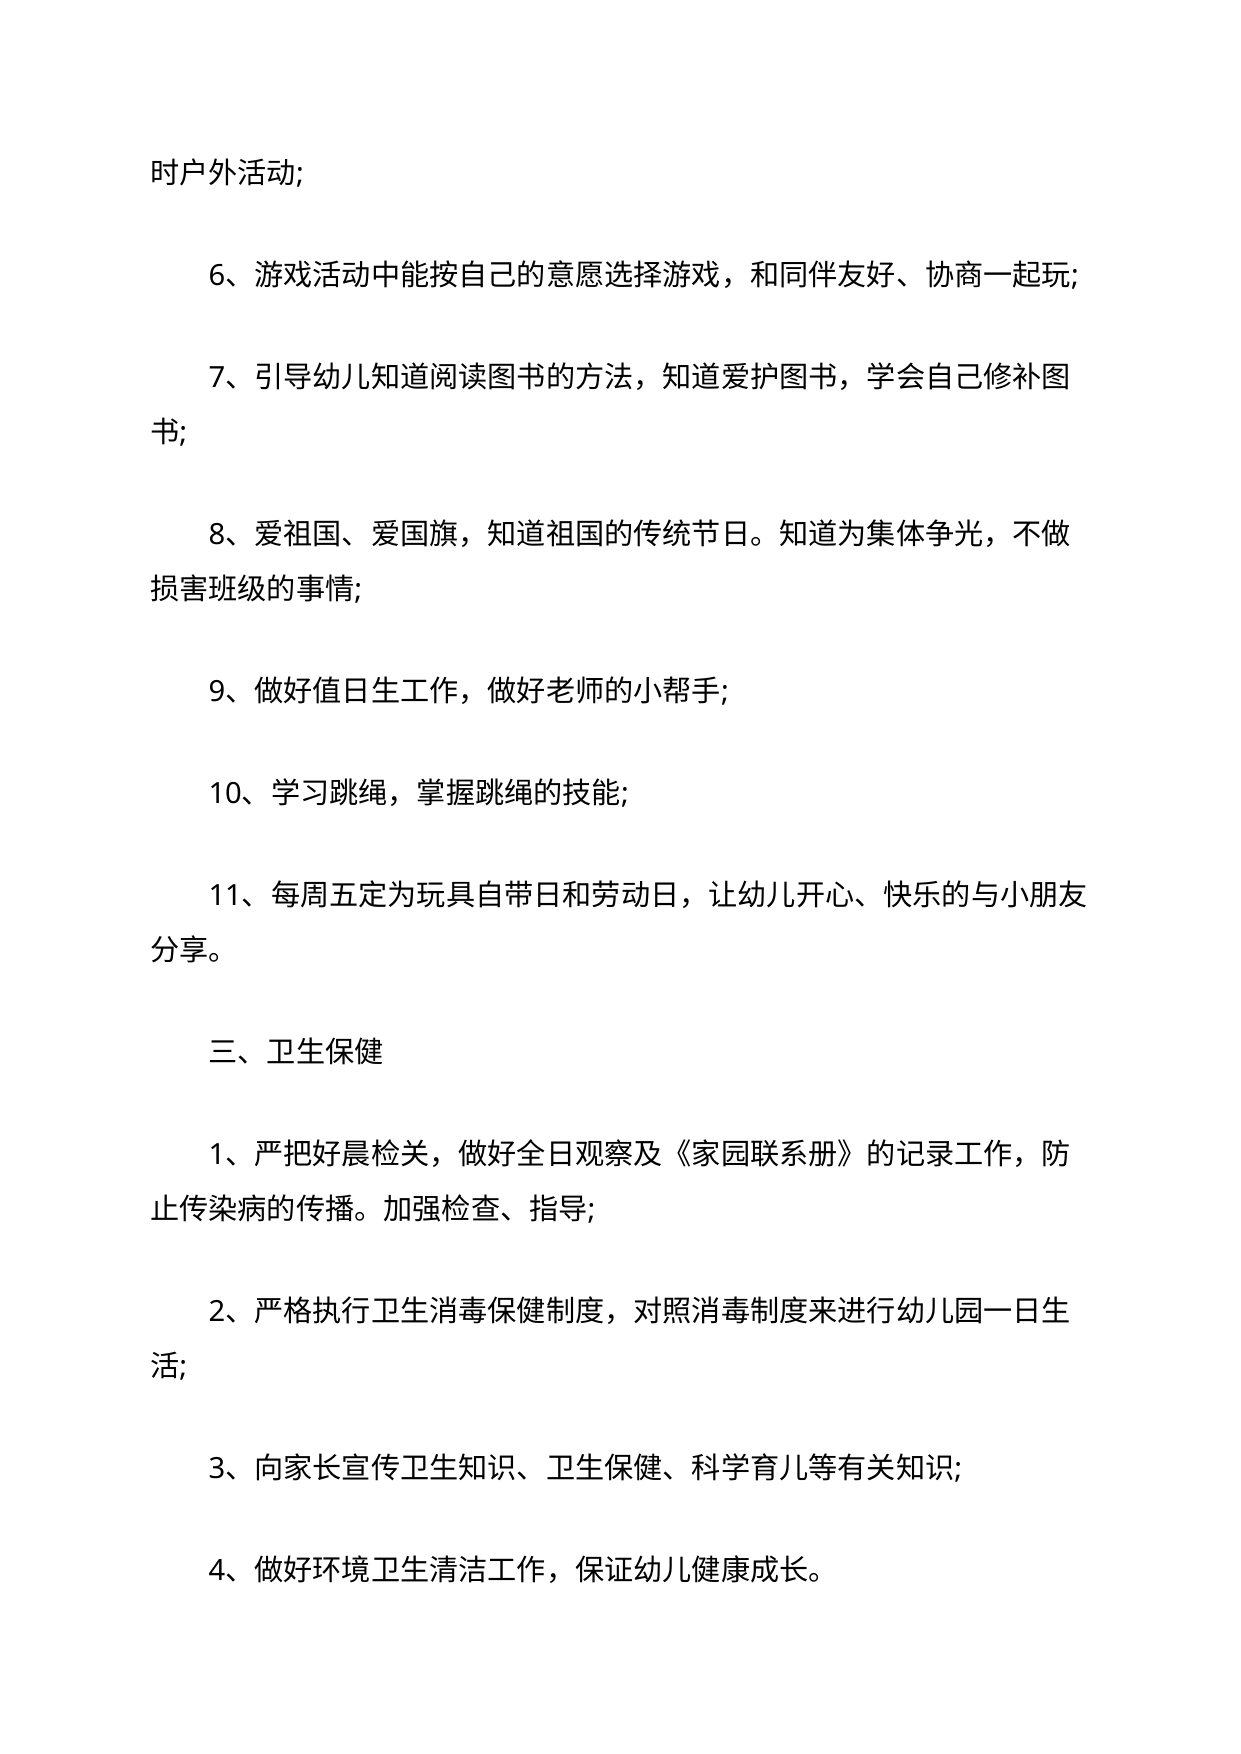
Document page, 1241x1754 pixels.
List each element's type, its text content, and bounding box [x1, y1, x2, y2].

text 1、严把好晨检关，做好全日观察及《家园联系册》的记录工作，防止传染病的传播。加强检查、指导; [150, 1130, 1090, 1228]
text 7、引导幼儿知道阅读图书的方法，知道爱护图书，学会自己修补图书; [150, 354, 1090, 451]
text 3、向家长宣传卫生知识、卫生保健、科学育儿等有关知识; [150, 1444, 1090, 1487]
text 三、卫生保健 [150, 1029, 1090, 1071]
text 11、每周五定为玩具自带日和劳动日，让幼儿开心、快乐的与小朋友分享。 [150, 872, 1090, 969]
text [150, 150, 1090, 192]
text 4、做好环境卫生清洁工作，保证幼儿健康成长。 [150, 1546, 1090, 1589]
text 2、严格执行卫生消毒保健制度，对照消毒制度来进行幼儿园一日生活; [150, 1287, 1090, 1385]
text 6、游戏活动中能按自己的意愿选择游戏，和同伴友好、协商一起玩; [150, 252, 1090, 294]
text 8、爱祖国、爱国旗，知道祖国的传统节日。知道为集体争光，不做损害班级的事情; [150, 511, 1090, 608]
text 10、学习跳绳，掌握跳绳的技能; [150, 770, 1090, 812]
text 9、做好值日生工作，做好老师的小帮手; [150, 668, 1090, 710]
